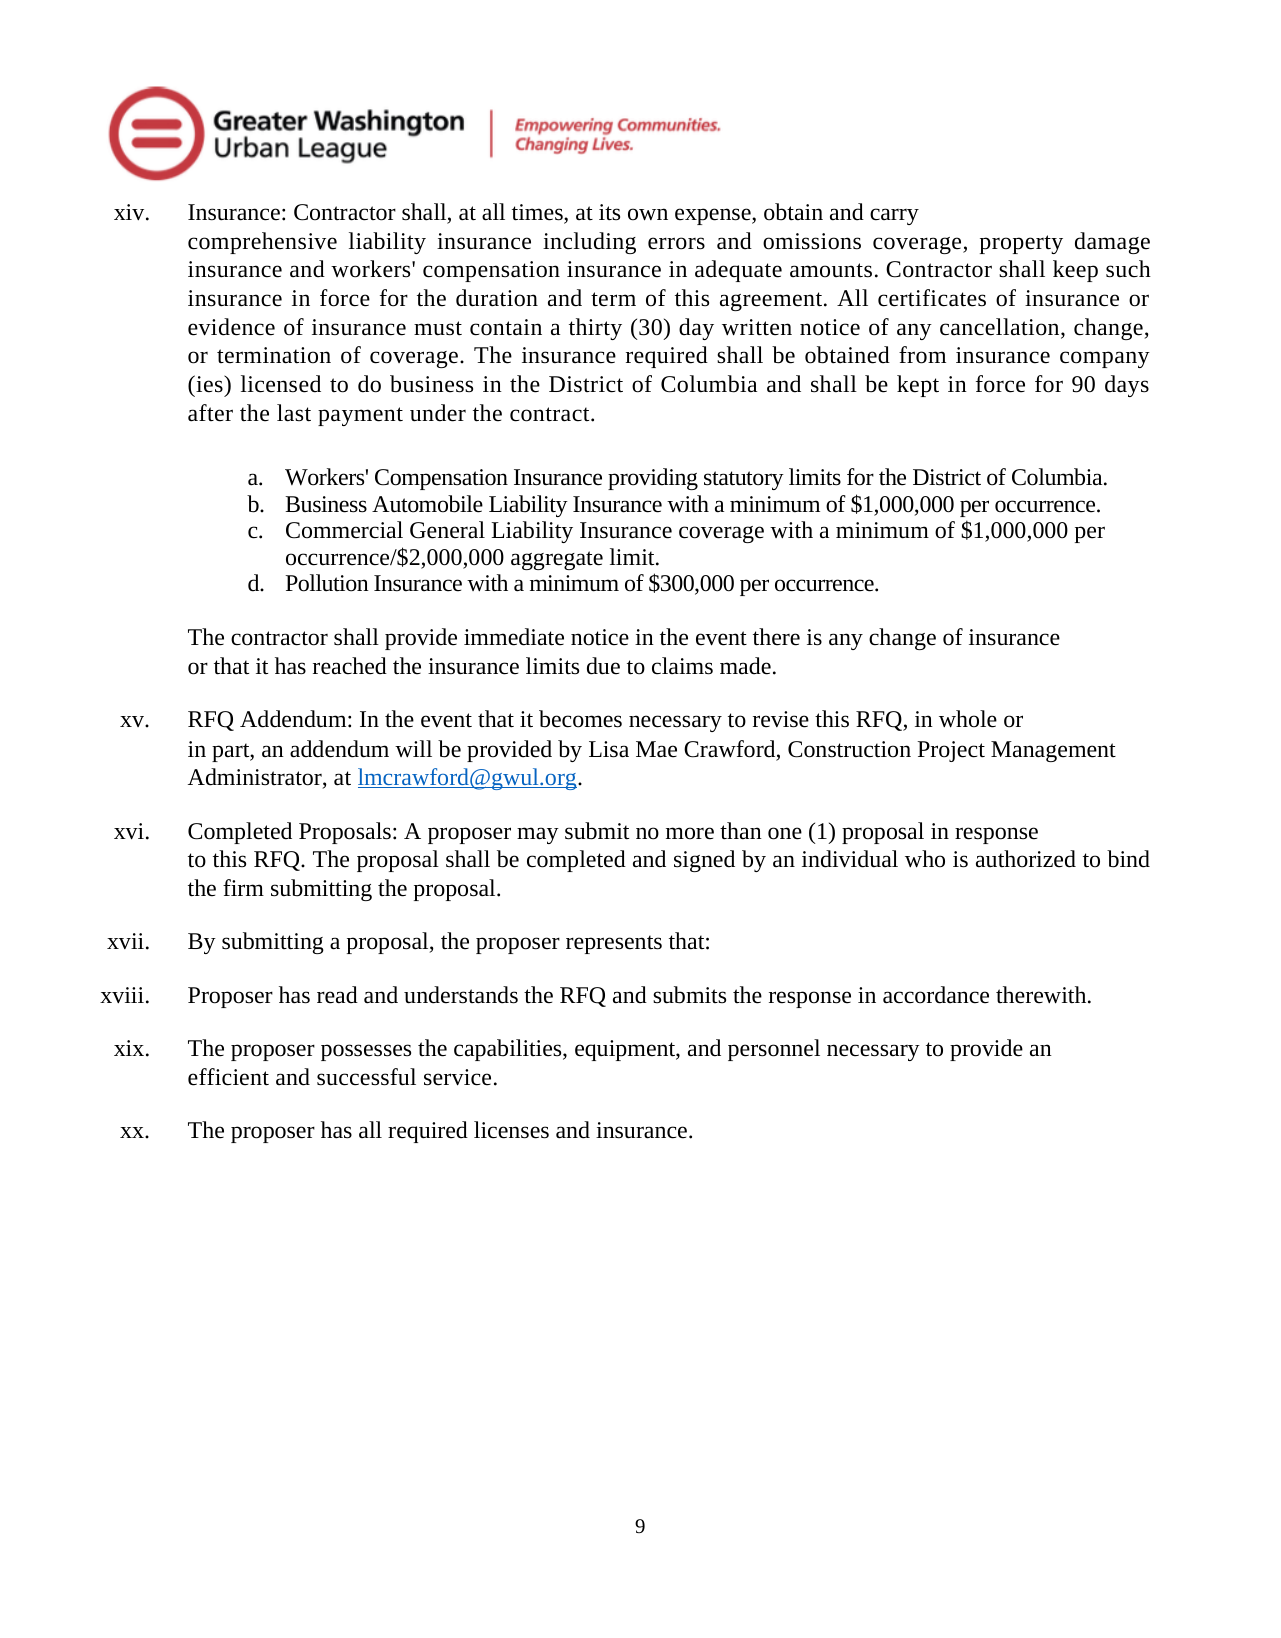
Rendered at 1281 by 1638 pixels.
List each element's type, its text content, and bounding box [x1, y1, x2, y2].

text xx. The proposer has all required licenses and insurance. [112, 1116, 1205, 1144]
text xvi. Completed Proposals: A proposer may submit no more than one (1) proposal in response [112, 816, 1205, 845]
list Workers' Compensation Insurance providing statutory limits for the District of Columbia. [247, 465, 1205, 491]
list Commercial General Liability Insurance coverage with a minimum of $1,000,000 per occurrence/$2,000,000 aggregate limit. [247, 518, 1167, 571]
text xiv. Insurance: Contractor shall, at all times, at its own expense, obtain and carry [112, 197, 1205, 226]
text to this RFQ. The proposal shall be completed and signed by an individual who is authorized to bind the firm submitting the proposal. [187, 845, 1152, 902]
text xix. The proposer possesses the capabilities, equipment, and personnel necessary to provide an [112, 1034, 1205, 1062]
list Pollution Insurance with a minimum of $300,000 per occurrence. [247, 571, 1205, 597]
text The contractor shall provide immediate notice in the event there is any change of insurance or that it has reached the insurance limits due to claims made. [187, 622, 1077, 680]
list Business Automobile Liability Insurance with a minimum of $1,000,000 per occurrence. [247, 491, 1205, 517]
text efficient and successful service. [187, 1062, 1205, 1091]
text xvii. By submitting a proposal, the proposer represents that: [97, 927, 1205, 955]
text comprehensive liability insurance including errors and omissions coverage, property damage insurance and workers' compensation insurance in adequate amounts. Contractor shall keep such insurance in force for the duration and term of this agreement. All certificates of insurance or evidence of insurance must contain a thirty (30) day written notice of any cancellation, change, or termination of coverage. The insurance required shall be obtained from insurance company (ies) licensed to do business in the District of Columbia and shall be kept in force for 90 days after the last payment under the contract. [187, 226, 1152, 427]
text xv. RFQ Addendum: In the event that it becomes necessary to revise this RFQ, in whole or [112, 705, 1205, 734]
text xviii. Proposer has read and understands the RFQ and submits the response in accordance therewith. [97, 980, 1205, 1009]
picture [75, 75, 728, 198]
text in part, an addendum will be provided by Lisa Mae Crawford, Construction Project Management Administrator, at lmcrawford@gwul.org. [187, 734, 1152, 791]
